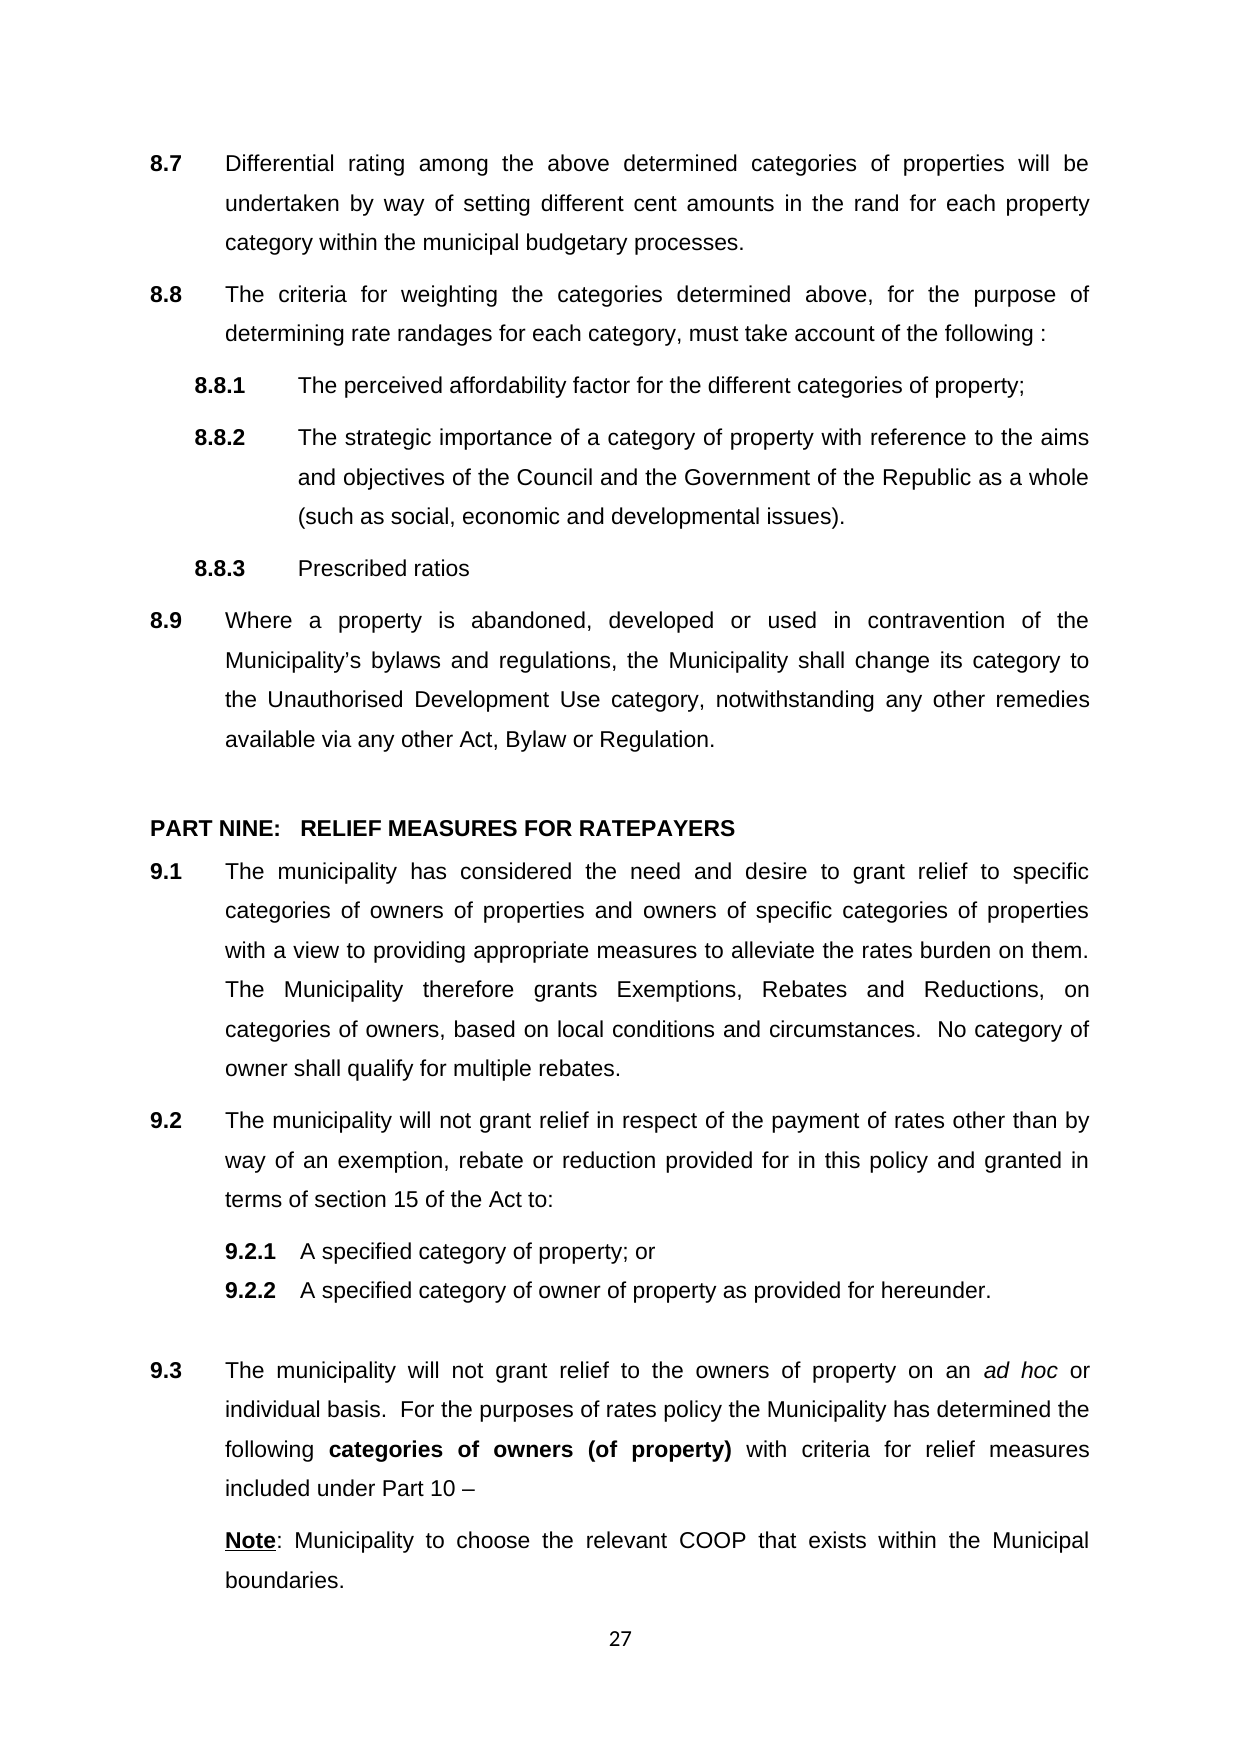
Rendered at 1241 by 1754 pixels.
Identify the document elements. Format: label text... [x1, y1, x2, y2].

list The perceived affordability factor for the different categories of property; [194, 372, 1090, 399]
subtitle PART NINE: RELIEF MEASURES FOR RATEPAYERS [150, 815, 1090, 842]
list The municipality will not grant relief in respect of the payment of rates other than by way of an exemption, rebate or reduction provided for in this policy and granted in terms of section 15 of the Act to: [150, 1107, 1090, 1213]
list Prescribed ratios [194, 555, 1090, 582]
text Note: Municipality to choose the relevant COOP that exists within the Municipal boundaries. [225, 1527, 1090, 1593]
list The strategic importance of a category of property with reference to the aims and objectives of the Council and the Government of the Republic as a whole (such as social, economic and developmental issues). [194, 424, 1090, 530]
list Differential rating among the above determined categories of properties will be undertaken by way of setting different cent amounts in the rand for each property category within the municipal budgetary processes. [150, 150, 1090, 255]
list A specified category of property; or [225, 1238, 1090, 1264]
list The criteria for weighting the categories determined above, for the purpose of determining rate randages for each category, must take account of the following : [150, 281, 1090, 347]
list Where a property is abandoned, developed or used in contravention of the Municipality’s bylaws and regulations, the Municipality shall change its category to the Unauthorised Development Use category, notwithstanding any other remedies available via any other Act, Bylaw or Regulation. [150, 607, 1090, 752]
list The municipality has considered the need and desire to grant relief to specific categories of owners of properties and owners of specific categories of properties with a view to providing appropriate measures to alleviate the rates burden on them. The Municipality therefore grants Exemptions, Rebates and Reductions, on categories of owners, based on local conditions and circumstances. No category of owner shall qualify for multiple rebates. [150, 858, 1090, 1082]
list A specified category of owner of property as provided for hereunder. [225, 1277, 1090, 1303]
list The municipality will not grant relief to the owners of property on an ad hoc or individual basis. For the purposes of rates policy the Municipality has determined the following categories of owners (of property) with criteria for relief measures included under Part 10 – [150, 1357, 1090, 1502]
